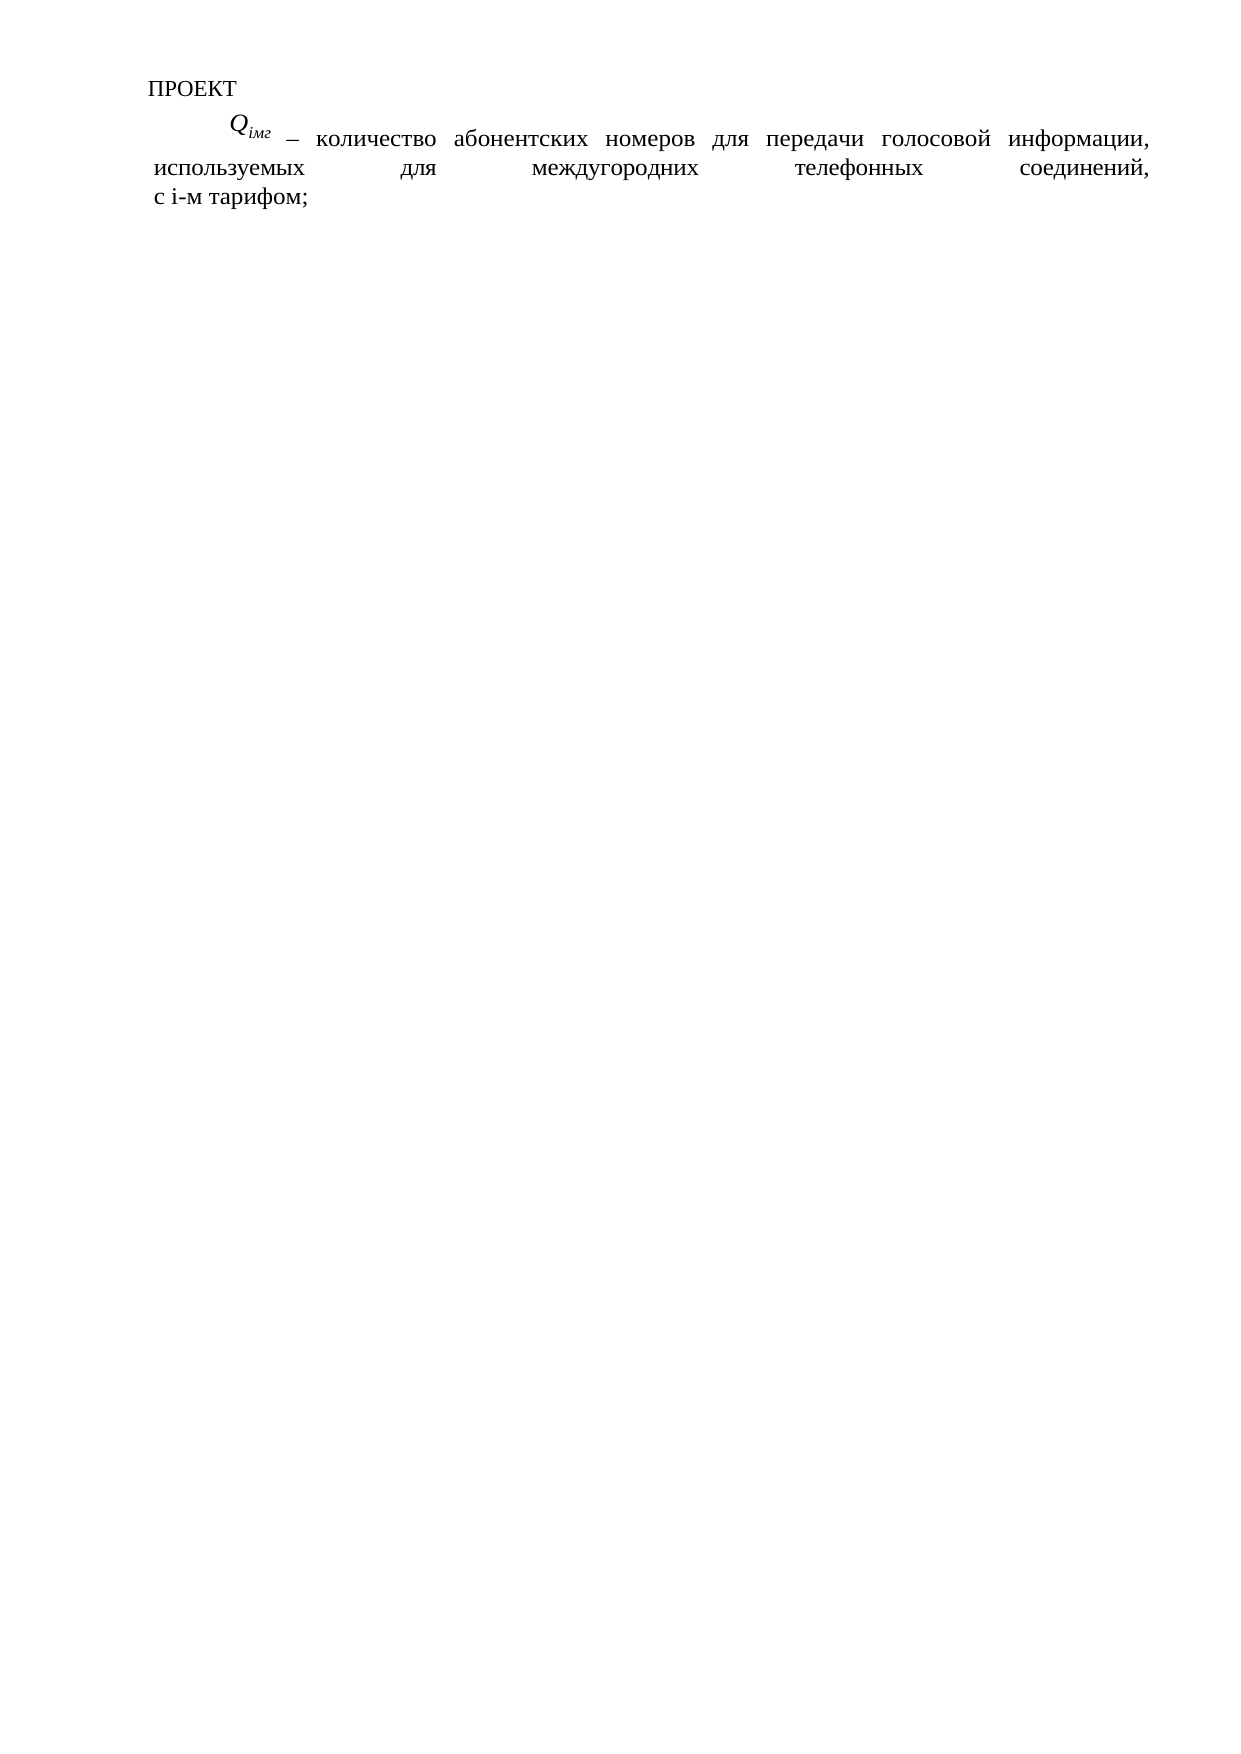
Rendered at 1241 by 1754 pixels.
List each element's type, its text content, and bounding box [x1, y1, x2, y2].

text Qiмг – количество абонентских номеров для передачи голосовой информации, используемых для междугородних телефонных соединений, с i-м тарифом; [154, 108, 1151, 209]
